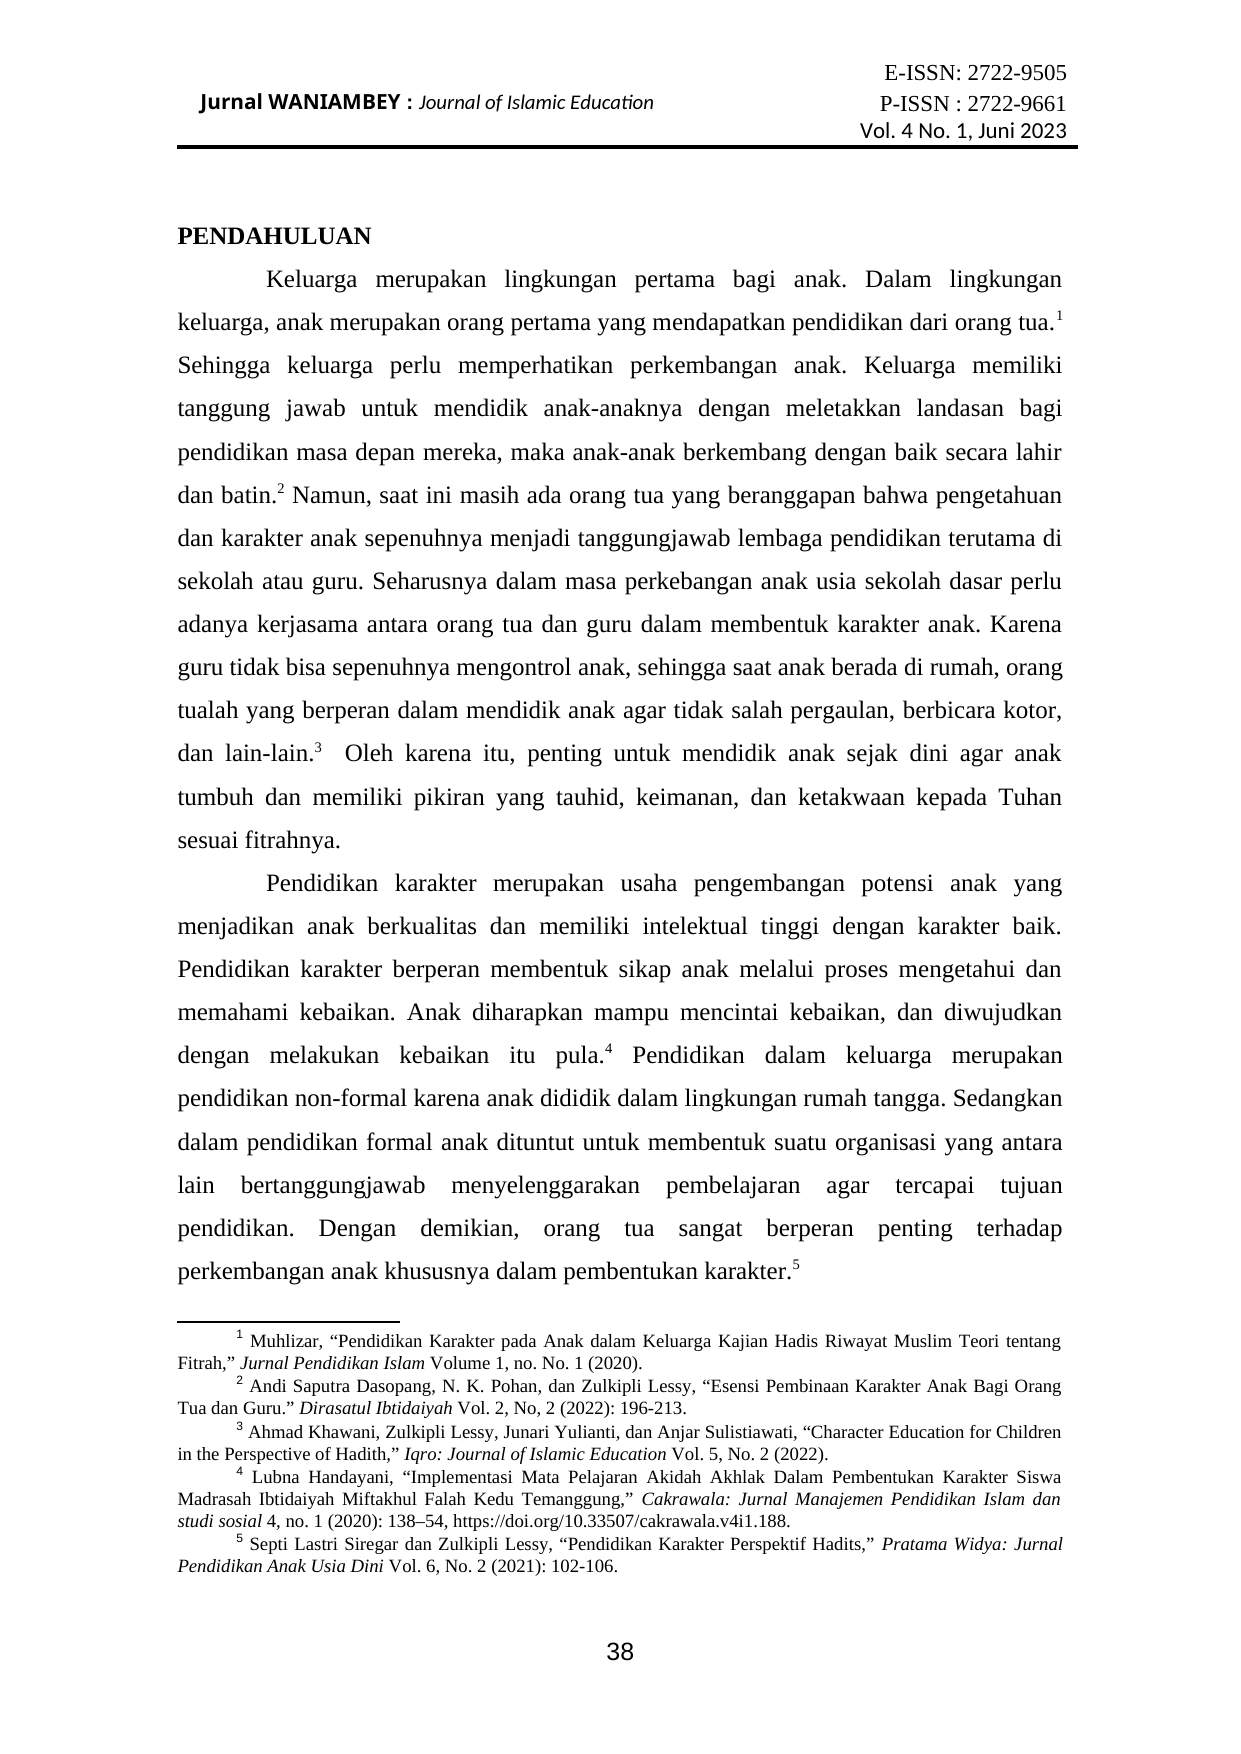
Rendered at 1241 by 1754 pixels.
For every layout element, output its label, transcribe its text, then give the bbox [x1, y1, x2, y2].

text Keluarga merupakan lingkungan pertama bagi anak. Dalam lingkungan keluarga, anak merupakan orang pertama yang mendapatkan pendidikan dari orang tua. Sehingga keluarga perlu memperhatikan perkembangan anak. Keluarga memiliki tanggung jawab untuk mendidik anak-anaknya dengan meletakkan landasan bagi pendidikan masa depan mereka, maka anak-anak berkembang dengan baik secara lahir dan batin. Namun, saat ini masih ada orang tua yang beranggapan bahwa pengetahuan dan karakter anak sepenuhnya menjadi tanggungjawab lembaga pendidikan terutama di sekolah atau guru. Seharusnya dalam masa perkebangan anak usia sekolah dasar perlu adanya kerjasama antara orang tua dan guru dalam membentuk karakter anak. Karena guru tidak bisa sepenuhnya mengontrol anak, sehingga saat anak berada di rumah, orang tualah yang berperan dalam mendidik anak agar tidak salah pergaulan, berbicara kotor, dan lain-lain. Oleh karena itu, penting untuk mendidik anak sejak dini agar anak tumbuh dan memiliki pikiran yang tauhid, keimanan, dan ketakwaan kepada Tuhan sesuai fitrahnya. [177, 264, 1063, 853]
text Pendidikan karakter merupakan usaha pengembangan potensi anak yang menjadikan anak berkualitas dan memiliki intelektual tinggi dengan karakter baik. Pendidikan karakter berperan membentuk sikap anak melalui proses mengetahui dan memahami kebaikan. Anak diharapkan mampu mencintai kebaikan, dan diwujudkan dengan melakukan kebaikan itu pula. Pendidikan dalam keluarga merupakan pendidikan non-formal karena anak dididik dalam lingkungan rumah tangga. Sedangkan dalam pendidikan formal anak dituntut untuk membentuk suatu organisasi yang antara lain bertanggungjawab menyelenggarakan pembelajaran agar tercapai tujuan pendidikan. Dengan demikian, orang tua sangat berperan penting terhadap perkembangan anak khususnya dalam pembentukan karakter. [177, 868, 1063, 1285]
text PENDAHULUAN [177, 221, 1053, 250]
